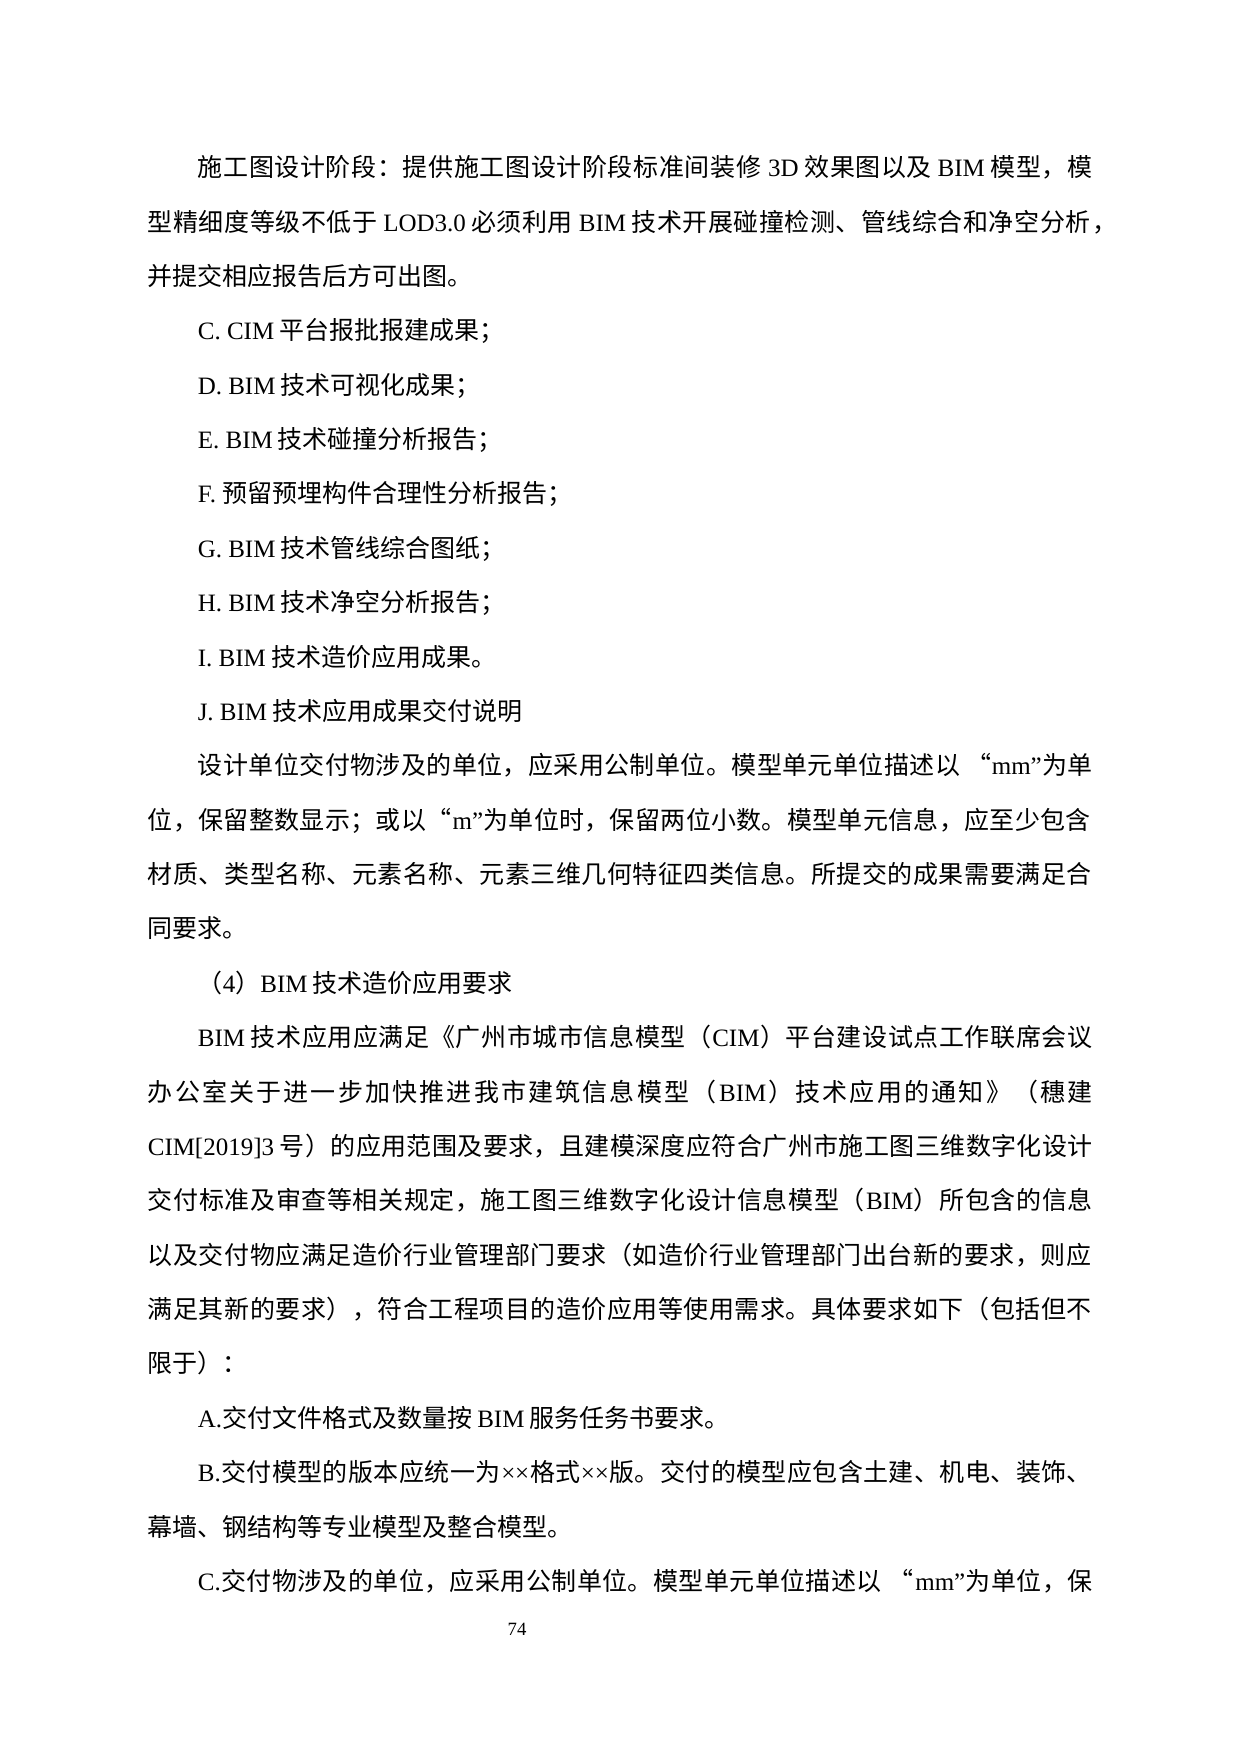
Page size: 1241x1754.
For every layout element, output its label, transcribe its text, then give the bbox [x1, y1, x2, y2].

text 施工图设计阶段：提供施工图设计阶段标准间装修3D效果图以及BIM模型，模型精细度等级不低于LOD3.0必须利用BIM技术开展碰撞检测、管线综合和净空分析，并提交相应报告后方可出图。 [148, 148, 1092, 293]
text （4）BIM技术造价应用要求 [148, 963, 1092, 999]
text H. BIM技术净空分析报告； [148, 583, 1092, 619]
text E. BIM技术碰撞分析报告； [148, 419, 1092, 456]
text 设计单位交付物涉及的单位，应采用公制单位。模型单元单位描述以 “mm”为单位，保留整数显示；或以“m”为单位时，保留两位小数。模型单元信息，应至少包含材质、类型名称、元素名称、元素三维几何特征四类信息。所提交的成果需要满足合同要求。 [148, 746, 1092, 945]
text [148, 1561, 1092, 1598]
text A.交付文件格式及数量按BIM服务任务书要求。 [148, 1398, 1092, 1434]
text F. 预留预埋构件合理性分析报告； [148, 474, 1092, 510]
text J. BIM技术应用成果交付说明 [148, 691, 1092, 728]
text B.交付模型的版本应统一为××格式××版。交付的模型应包含土建、机电、装饰、幕墙、钢结构等专业模型及整合模型。 [148, 1453, 1092, 1543]
text BIM技术应用应满足《广州市城市信息模型（CIM）平台建设试点工作联席会议办公室关于进一步加快推进我市建筑信息模型（BIM）技术应用的通知》（穗建CIM[2019]3号）的应用范围及要求，且建模深度应符合广州市施工图三维数字化设计交付标准及审查等相关规定，施工图三维数字化设计信息模型（BIM）所包含的信息以及交付物应满足造价行业管理部门要求（如造价行业管理部门出台新的要求，则应满足其新的要求），符合工程项目的造价应用等使用需求。具体要求如下（包括但不限于）： [148, 1018, 1092, 1380]
text G. BIM技术管线综合图纸； [148, 528, 1092, 564]
text C. CIM平台报批报建成果； [148, 311, 1092, 347]
text I. BIM技术造价应用成果。 [148, 637, 1092, 673]
text D. BIM技术可视化成果； [148, 365, 1092, 401]
